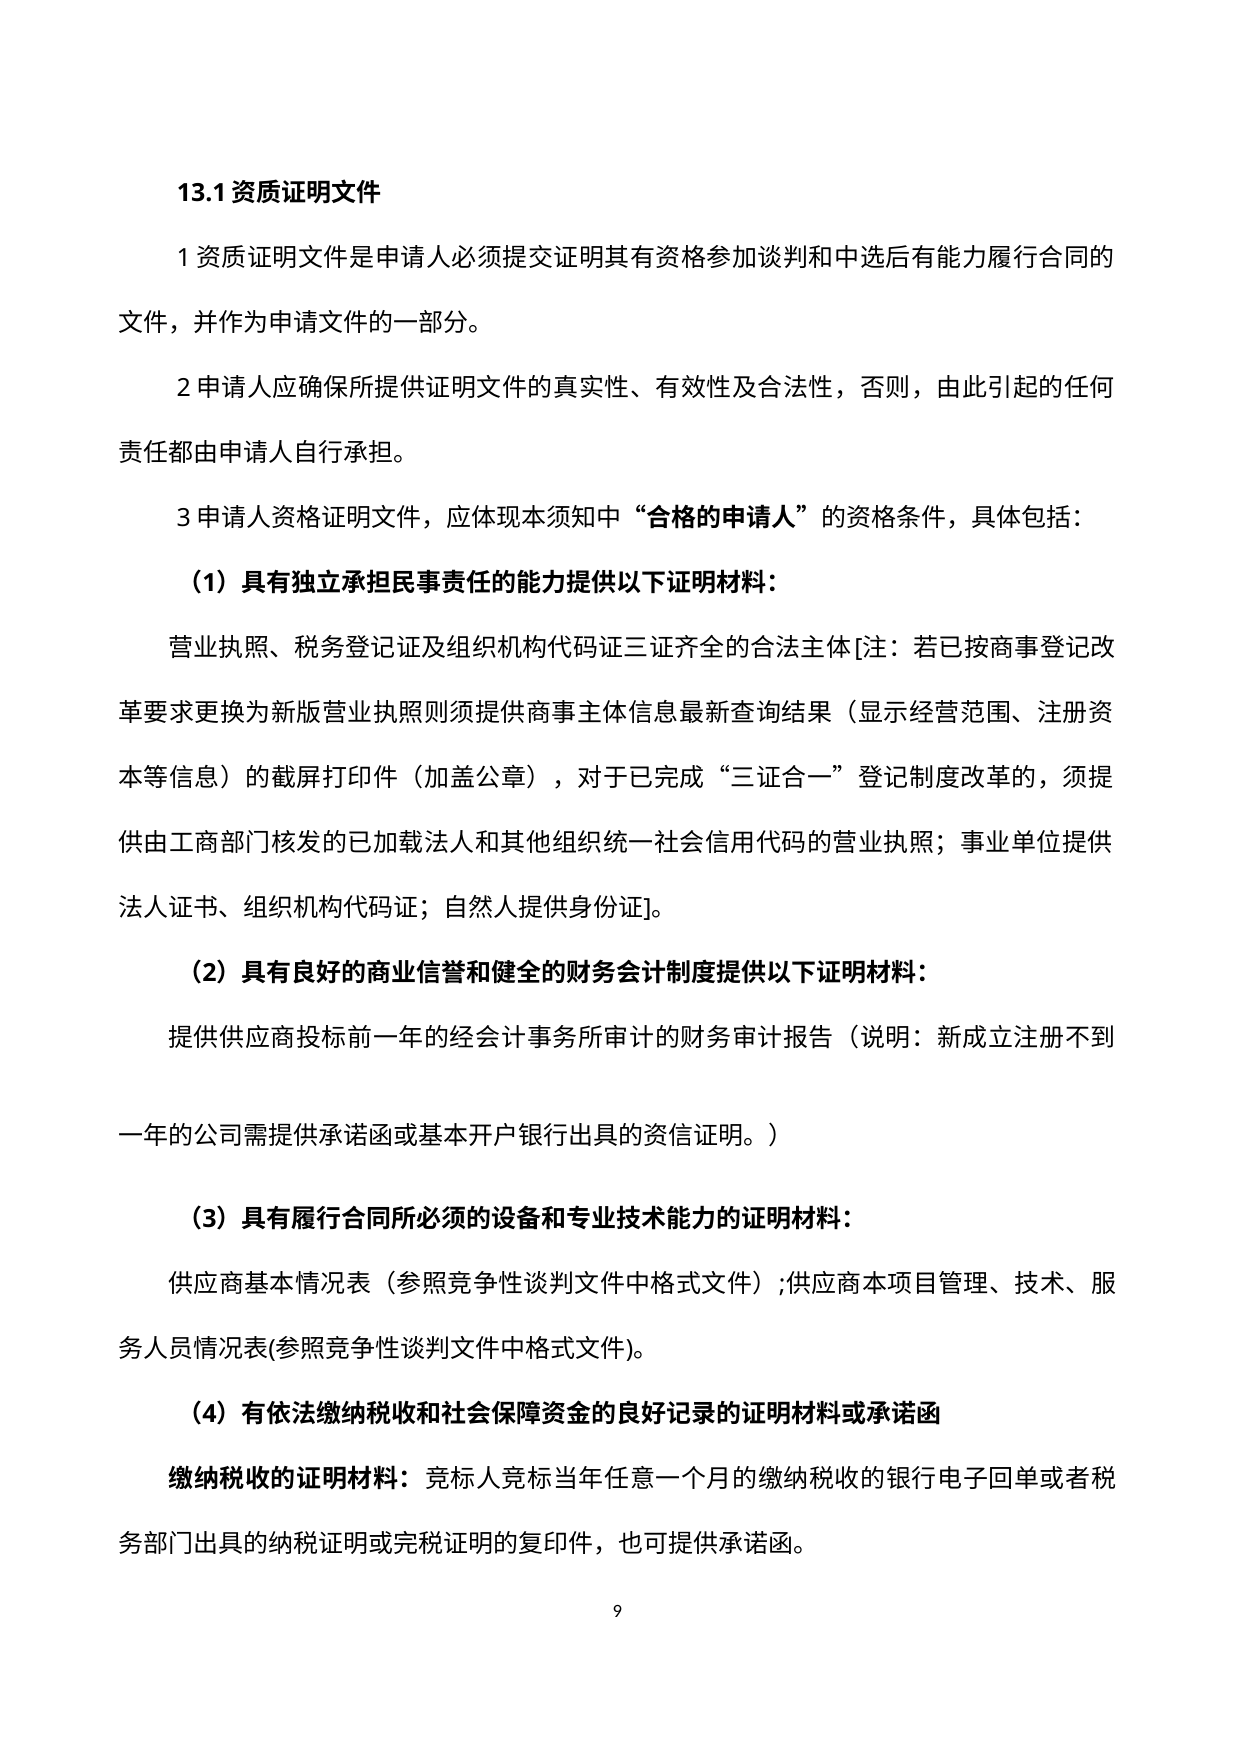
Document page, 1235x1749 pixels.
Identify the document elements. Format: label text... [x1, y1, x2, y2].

text 1资质证明文件是申请人必须提交证明其有资格参加谈判和中选后有能力履行合同的文件，并作为申请文件的一部分。 [118, 223, 1116, 353]
text 3申请人资格证明文件，应体现本须知中“合格的申请人”的资格条件，具体包括： [118, 483, 1116, 548]
text （2）具有良好的商业信誉和健全的财务会计制度提供以下证明材料： [177, 938, 1116, 1003]
text （1）具有独立承担民事责任的能力提供以下证明材料： [177, 548, 1116, 613]
text 供应商基本情况表（参照竞争性谈判文件中格式文件）;供应商本项目管理、技术、服务人员情况表(参照竞争性谈判文件中格式文件)。 [118, 1249, 1116, 1379]
text 提供供应商投标前一年的经会计事务所审计的财务审计报告（说明：新成立注册不到一年的公司需提供承诺函或基本开户银行出具的资信证明。） [118, 1003, 1116, 1166]
text 13.1资质证明文件 [118, 158, 1116, 223]
text 缴纳税收的证明材料：竞标人竞标当年任意一个月的缴纳税收的银行电子回单或者税务部门出具的纳税证明或完税证明的复印件，也可提供承诺函。 [118, 1444, 1116, 1574]
text （4）有依法缴纳税收和社会保障资金的良好记录的证明材料或承诺函 [177, 1379, 1116, 1444]
text （3）具有履行合同所必须的设备和专业技术能力的证明材料： [177, 1184, 1116, 1249]
text 2申请人应确保所提供证明文件的真实性、有效性及合法性，否则，由此引起的任何责任都由申请人自行承担。 [118, 353, 1116, 483]
text 营业执照、税务登记证及组织机构代码证三证齐全的合法主体[注：若已按商事登记改革要求更换为新版营业执照则须提供商事主体信息最新查询结果（显示经营范围、注册资本等信息）的截屏打印件（加盖公章），对于已完成“三证合一”登记制度改革的，须提供由工商部门核发的已加载法人和其他组织统一社会信用代码的营业执照；事业单位提供法人证书、组织机构代码证；自然人提供身份证]。 [118, 613, 1116, 938]
